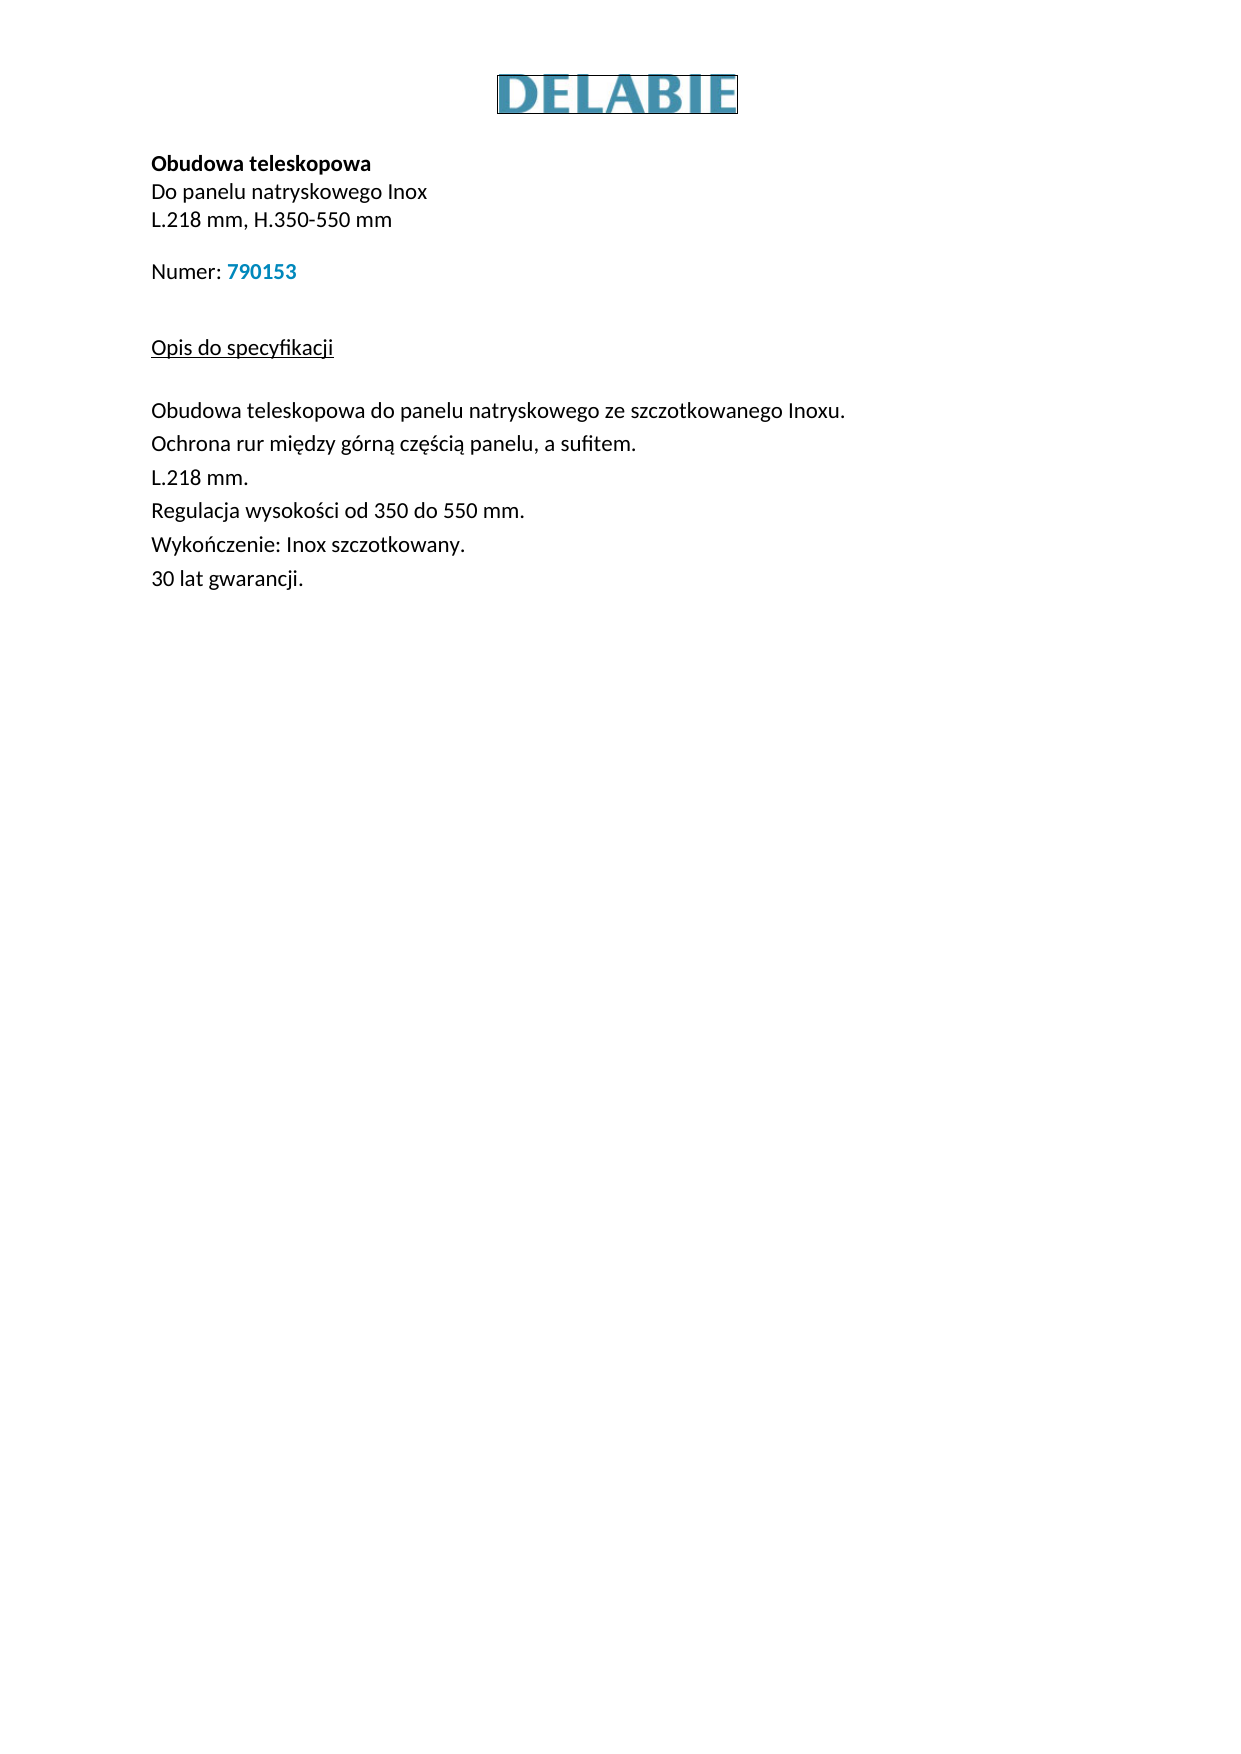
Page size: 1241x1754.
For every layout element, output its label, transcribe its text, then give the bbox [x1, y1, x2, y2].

text L.218 mm, H.350-550 mm [151, 205, 1084, 233]
text Wykończenie: Inox szczotkowany. [151, 530, 1084, 558]
text Opis do specyfikacji [151, 333, 1084, 361]
text L.218 mm. [151, 463, 1084, 491]
text Do panelu natryskowego Inox [151, 177, 1084, 205]
text Obudowa teleskopowa [151, 149, 1084, 177]
text Obudowa teleskopowa do panelu natryskowego ze szczotkowanego Inoxu. [151, 396, 1084, 424]
text Ochrona rur między górną częścią panelu, a sufitem. [151, 429, 1084, 458]
picture [498, 76, 737, 113]
text Numer: 790153 [151, 257, 1084, 285]
text Regulacja wysokości od 350 do 550 mm. [151, 497, 1084, 525]
text 30 lat gwarancji. [151, 564, 1084, 592]
